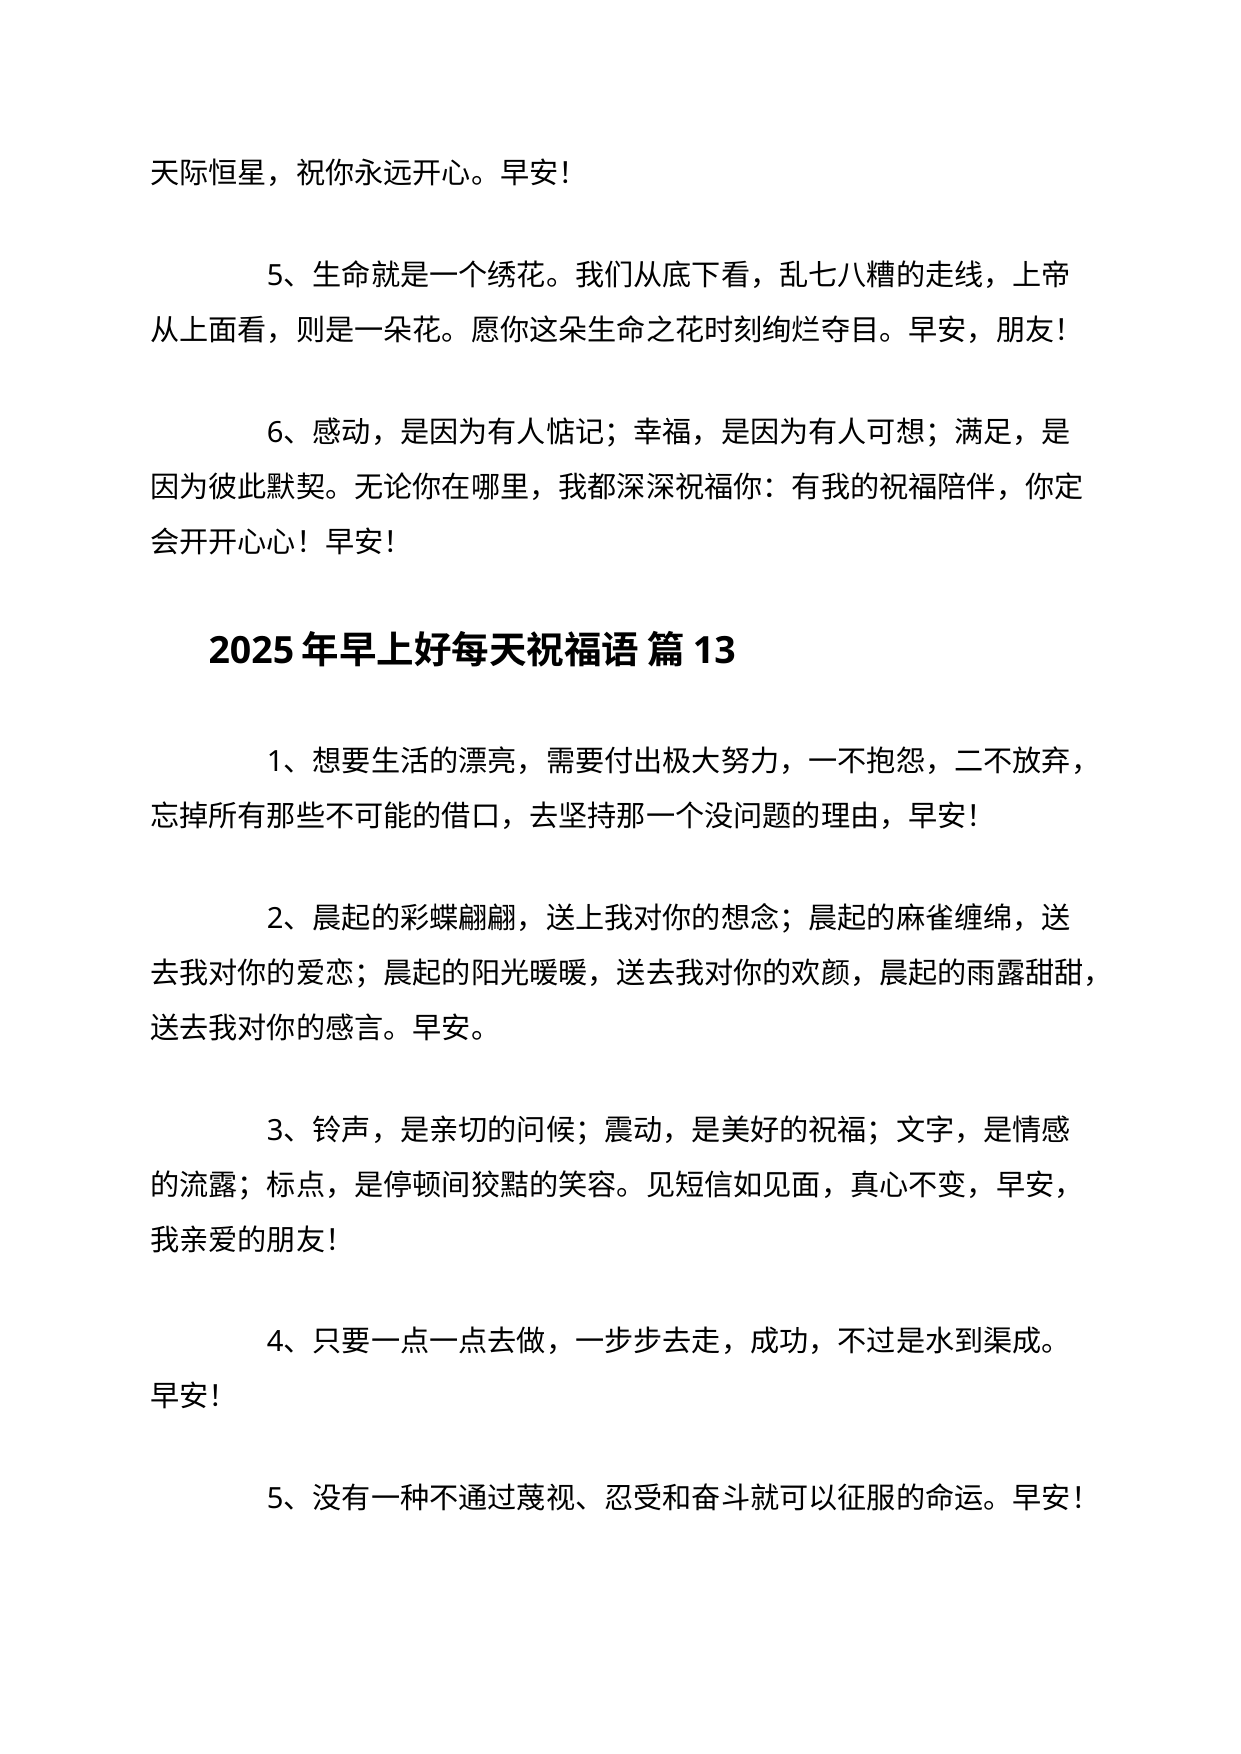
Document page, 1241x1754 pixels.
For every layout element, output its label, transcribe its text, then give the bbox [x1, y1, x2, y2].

text 6、感动，是因为有人惦记；幸福，是因为有人可想；满足，是因为彼此默契。无论你在哪里，我都深深祝福你：有我的祝福陪伴，你定会开开心心！早安！ [150, 408, 1090, 561]
text 1、想要生活的漂亮，需要付出极大努力，一不抱怨，二不放弃，忘掉所有那些不可能的借口，去坚持那一个没问题的理由，早安！ [150, 738, 1090, 835]
text 2025年早上好每天祝福语 篇13 [150, 620, 1090, 675]
text 4、只要一点一点去做，一步步去走，成功，不过是水到渠成。早安！ [150, 1318, 1090, 1415]
text 5、没有一种不通过蔑视、忍受和奋斗就可以征服的命运。早安！ [150, 1475, 1090, 1517]
text 3、铃声，是亲切的问候；震动，是美好的祝福；文字，是情感的流露；标点，是停顿间狡黠的笑容。见短信如见面，真心不变，早安，我亲爱的朋友！ [150, 1106, 1090, 1258]
text 2、晨起的彩蝶翩翩，送上我对你的想念；晨起的麻雀缠绵，送去我对你的爱恋；晨起的阳光暖暖，送去我对你的欢颜，晨起的雨露甜甜，送去我对你的感言。早安。 [150, 894, 1090, 1047]
text 5、生命就是一个绣花。我们从底下看，乱七八糟的走线，上帝从上面看，则是一朵花。愿你这朵生命之花时刻绚烂夺目。早安，朋友！ [150, 252, 1090, 349]
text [150, 150, 1090, 192]
